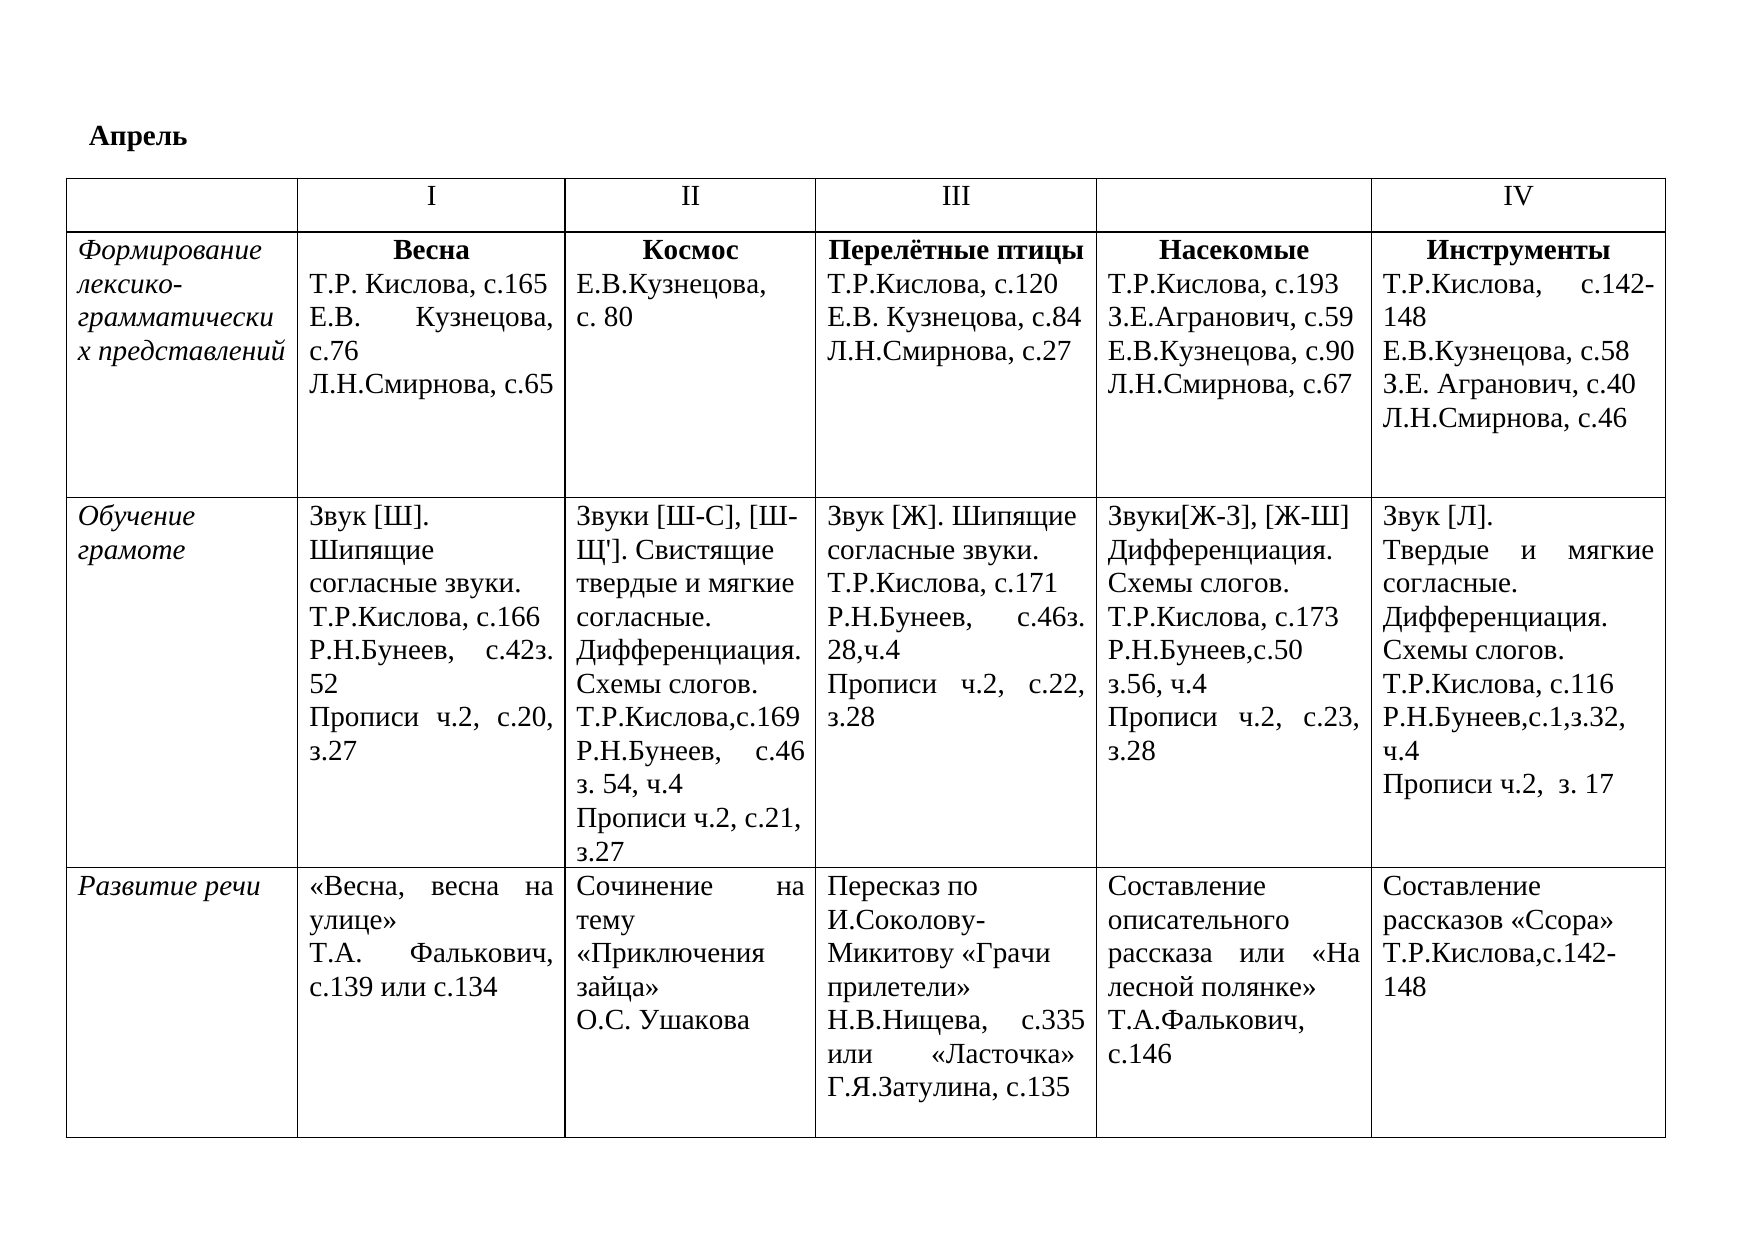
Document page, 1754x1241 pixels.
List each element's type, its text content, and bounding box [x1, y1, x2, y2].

table_cell Звуки [Ш-С], [Ш-Щ']. Свистящие твердые и мягкие согласные. Дифференциация. Схемы слогов. Т.Р.Кислова,с.169 Р.Н.Бунеев, с.46 з. 54, ч.4 Прописи ч.2, с.21, з.27 [566, 498, 815, 867]
table_cell Звук [Ж]. Шипящие согласные звуки. Т.Р.Кислова, с.171 Р.Н.Бунеев, с.46з. 28,ч.4 Прописи ч.2, с.22, з.28 [816, 498, 1096, 867]
table_cell Составление рассказов «Ссора» Т.Р.Кислова,с.142-148 [1372, 868, 1665, 1137]
table_header III [816, 179, 1096, 231]
table_cell Звук [Ш]. Шипящие согласные звуки. Т.Р.Кислова, с.166 Р.Н.Бунеев, с.42з. 52 Прописи ч.2, с.20, з.27 [298, 498, 564, 867]
table_cell Инструменты Т.Р.Кислова, с.142-148 Е.В.Кузнецова, с.58 З.Е. Агранович, с.40 Л.Н.Смирнова, с.46 [1372, 233, 1665, 497]
table_cell «Весна, весна на улице» Т.А. Фалькович, с.139 или с.134 [298, 868, 564, 1137]
table_cell Пересказ по И.Соколову-Микитову «Грачи прилетели» Н.В.Нищева, с.335 или «Ласточка» Г.Я.Затулина, с.135 [816, 868, 1096, 1137]
table_cell Составление описательного рассказа или «На лесной полянке» Т.А.Фалькович, с.146 [1097, 868, 1371, 1137]
text Апрель [89, 118, 1665, 152]
table_cell Обучение грамоте [67, 498, 297, 867]
table_cell Развитие речи [67, 868, 297, 1137]
table_header IV [1372, 179, 1665, 231]
table_cell Космос Е.В.Кузнецова, с. 80 [566, 233, 815, 497]
table_cell Весна Т.Р. Кислова, с.165 Е.В. Кузнецова, с.76 Л.Н.Смирнова, с.65 [298, 233, 564, 497]
table_header I [298, 179, 564, 231]
table_cell Перелётные птицы Т.Р.Кислова, с.120 Е.В. Кузнецова, с.84 Л.Н.Смирнова, с.27 [816, 233, 1096, 497]
table_cell Насекомые Т.Р.Кислова, с.193 З.Е.Агранович, с.59 Е.В.Кузнецова, с.90 Л.Н.Смирнова, с.67 [1097, 233, 1371, 497]
table_cell Звук [Л]. Твердые и мягкие согласные. Дифференциация. Схемы слогов. Т.Р.Кислова, с.116 Р.Н.Бунеев,с.1,з.32, ч.4 Прописи ч.2, з. 17 [1372, 498, 1665, 867]
table_header II [566, 179, 815, 231]
table_cell Звуки[Ж-З], [Ж-Ш] Дифференциация. Схемы слогов. Т.Р.Кислова, с.173 Р.Н.Бунеев,с.50 з.56, ч.4 Прописи ч.2, с.23, з.28 [1097, 498, 1371, 867]
table_header [1097, 179, 1371, 231]
table_header [67, 179, 297, 231]
table_cell Сочинение на тему «Приключения зайца» О.С. Ушакова [566, 868, 815, 1137]
table_cell Формирование лексико- грамматических представлений [67, 233, 297, 497]
